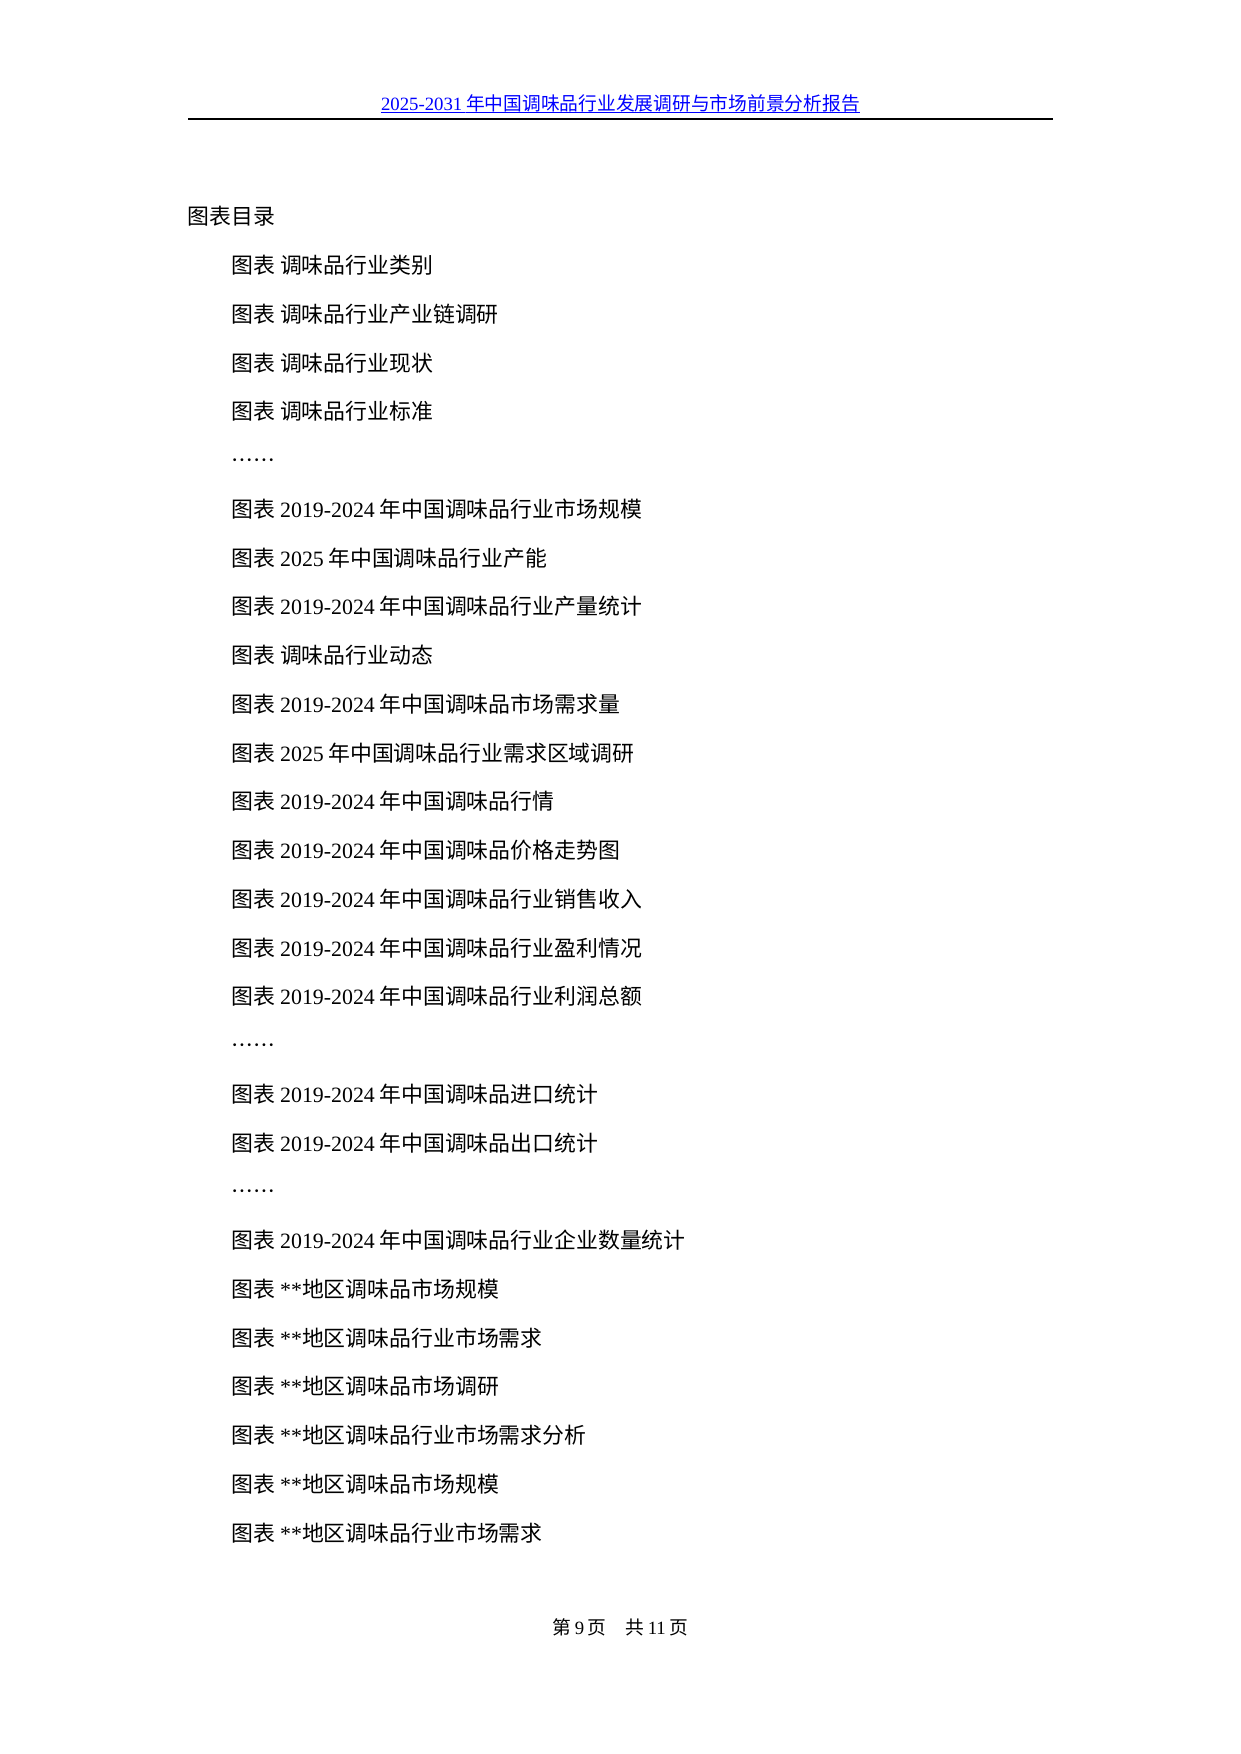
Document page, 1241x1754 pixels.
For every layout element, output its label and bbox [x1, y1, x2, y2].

text [187, 150, 1053, 1548]
